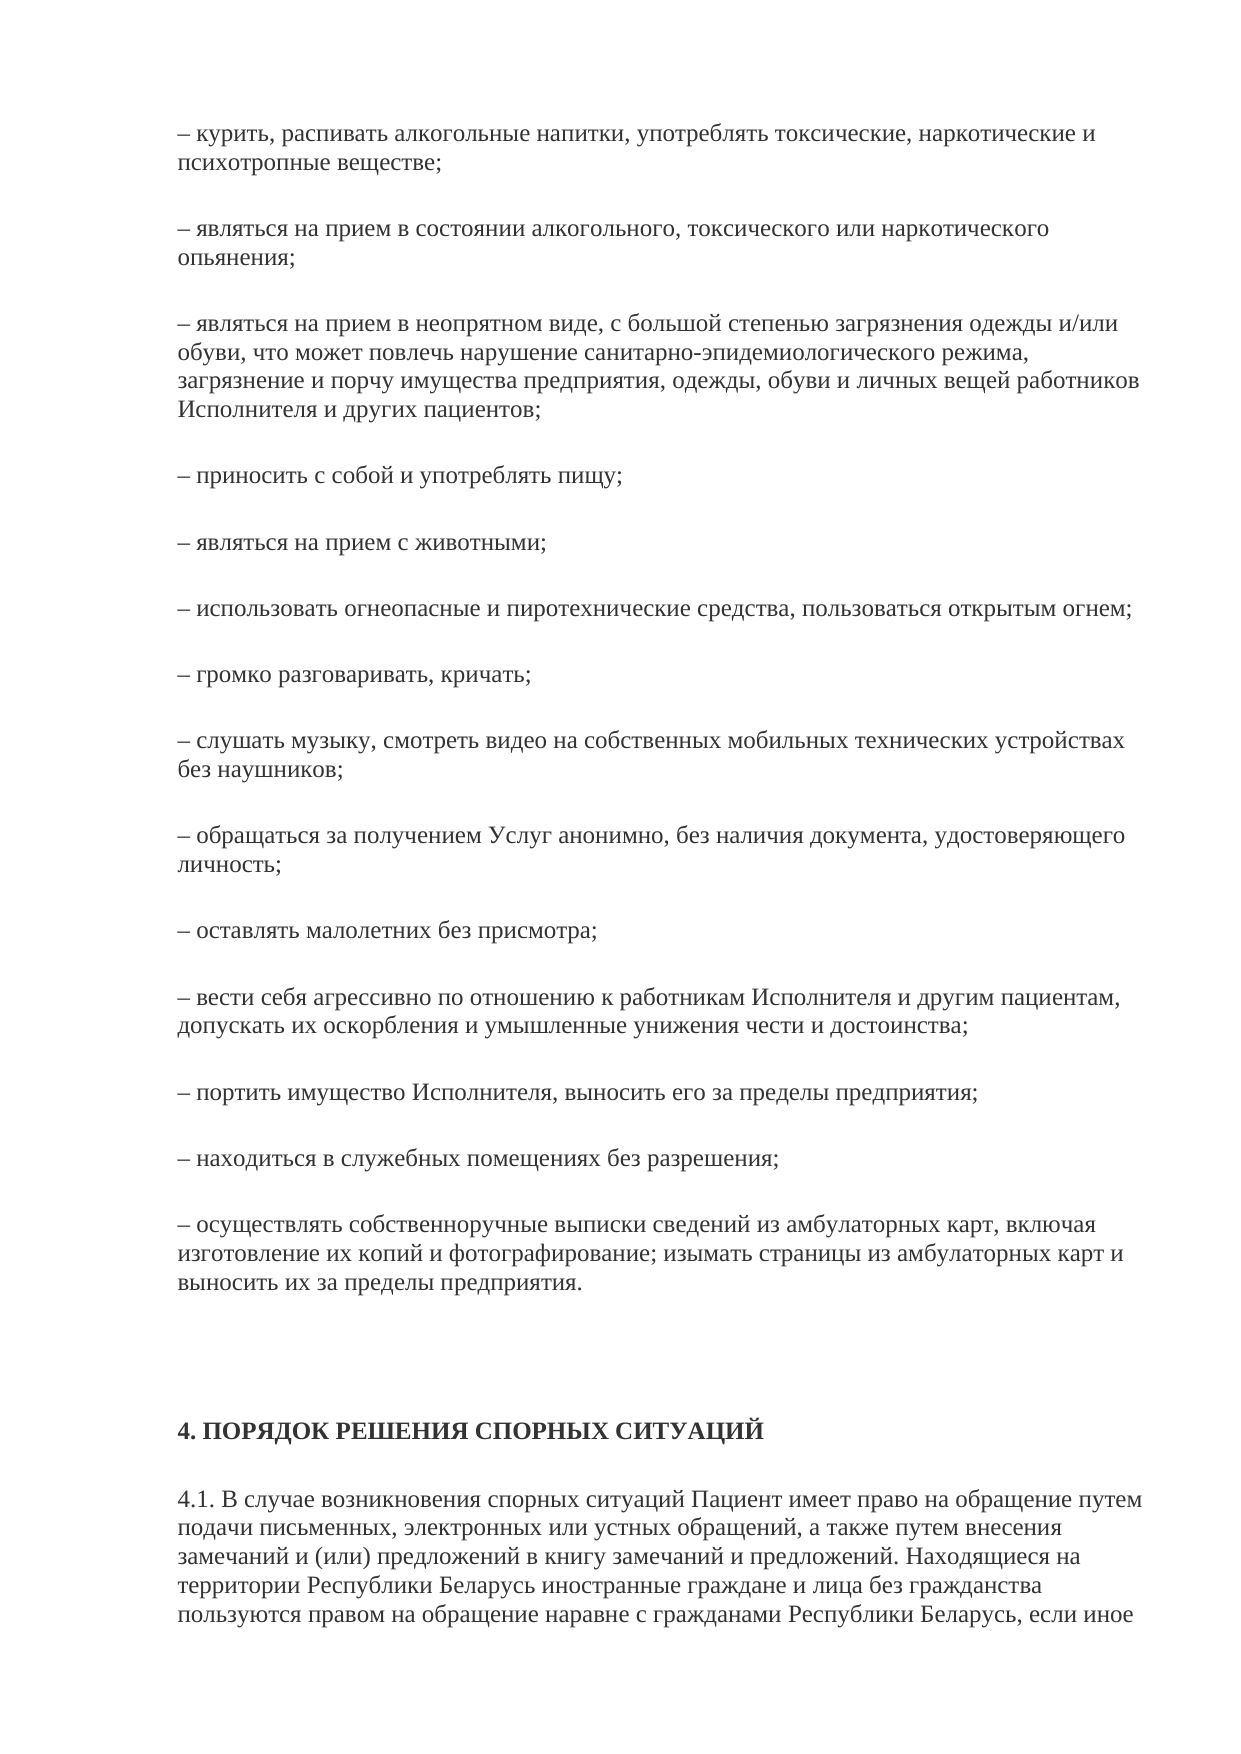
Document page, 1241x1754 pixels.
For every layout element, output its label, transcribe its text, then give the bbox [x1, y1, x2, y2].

text – являться на прием с животными; [177, 527, 1152, 556]
text – приносить с собой и употреблять пищу; [177, 461, 1152, 489]
text – обращаться за получением Услуг анонимно, без наличия документа, удостоверяющего личность; [177, 821, 1152, 878]
text – портить имущество Исполнителя, выносить его за пределы предприятия; [177, 1077, 1152, 1106]
text – осуществлять собственноручные выписки сведений из амбулаторных карт, включая изготовление их копий и фотографирование; изымать страницы из амбулаторных карт и выносить их за пределы предприятия. [177, 1209, 1152, 1296]
text 4. ПОРЯДОК РЕШЕНИЯ СПОРНЫХ СИТУАЦИЙ [177, 1401, 1152, 1445]
text – являться на прием в неопрятном виде, с большой степенью загрязнения одежды и/или обуви, что может повлечь нарушение санитарно-эпидемиологического режима, загрязнение и порчу имущества предприятия, одежды, обуви и личных вещей работников Исполнителя и других пациентов; [177, 308, 1152, 423]
text – использовать огнеопасные и пиротехнические средства, пользоваться открытым огнем; [177, 593, 1152, 622]
text – курить, распивать алкогольные напитки, употреблять токсические, наркотические и психотропные веществе; [177, 118, 1152, 176]
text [177, 1484, 1152, 1627]
text – слушать музыку, смотреть видео на собственных мобильных технических устройствах без наушников; [177, 726, 1152, 783]
text – находиться в служебных помещениях без разрешения; [177, 1143, 1152, 1172]
text – вести себя агрессивно по отношению к работникам Исполнителя и другим пациентам, допускать их оскорбления и умышленные унижения чести и достоинства; [177, 982, 1152, 1039]
text – являться на прием в состоянии алкогольного, токсического или наркотического опьянения; [177, 213, 1152, 271]
text – громко разговаривать, кричать; [177, 659, 1152, 688]
text – оставлять малолетних без присмотра; [177, 916, 1152, 944]
